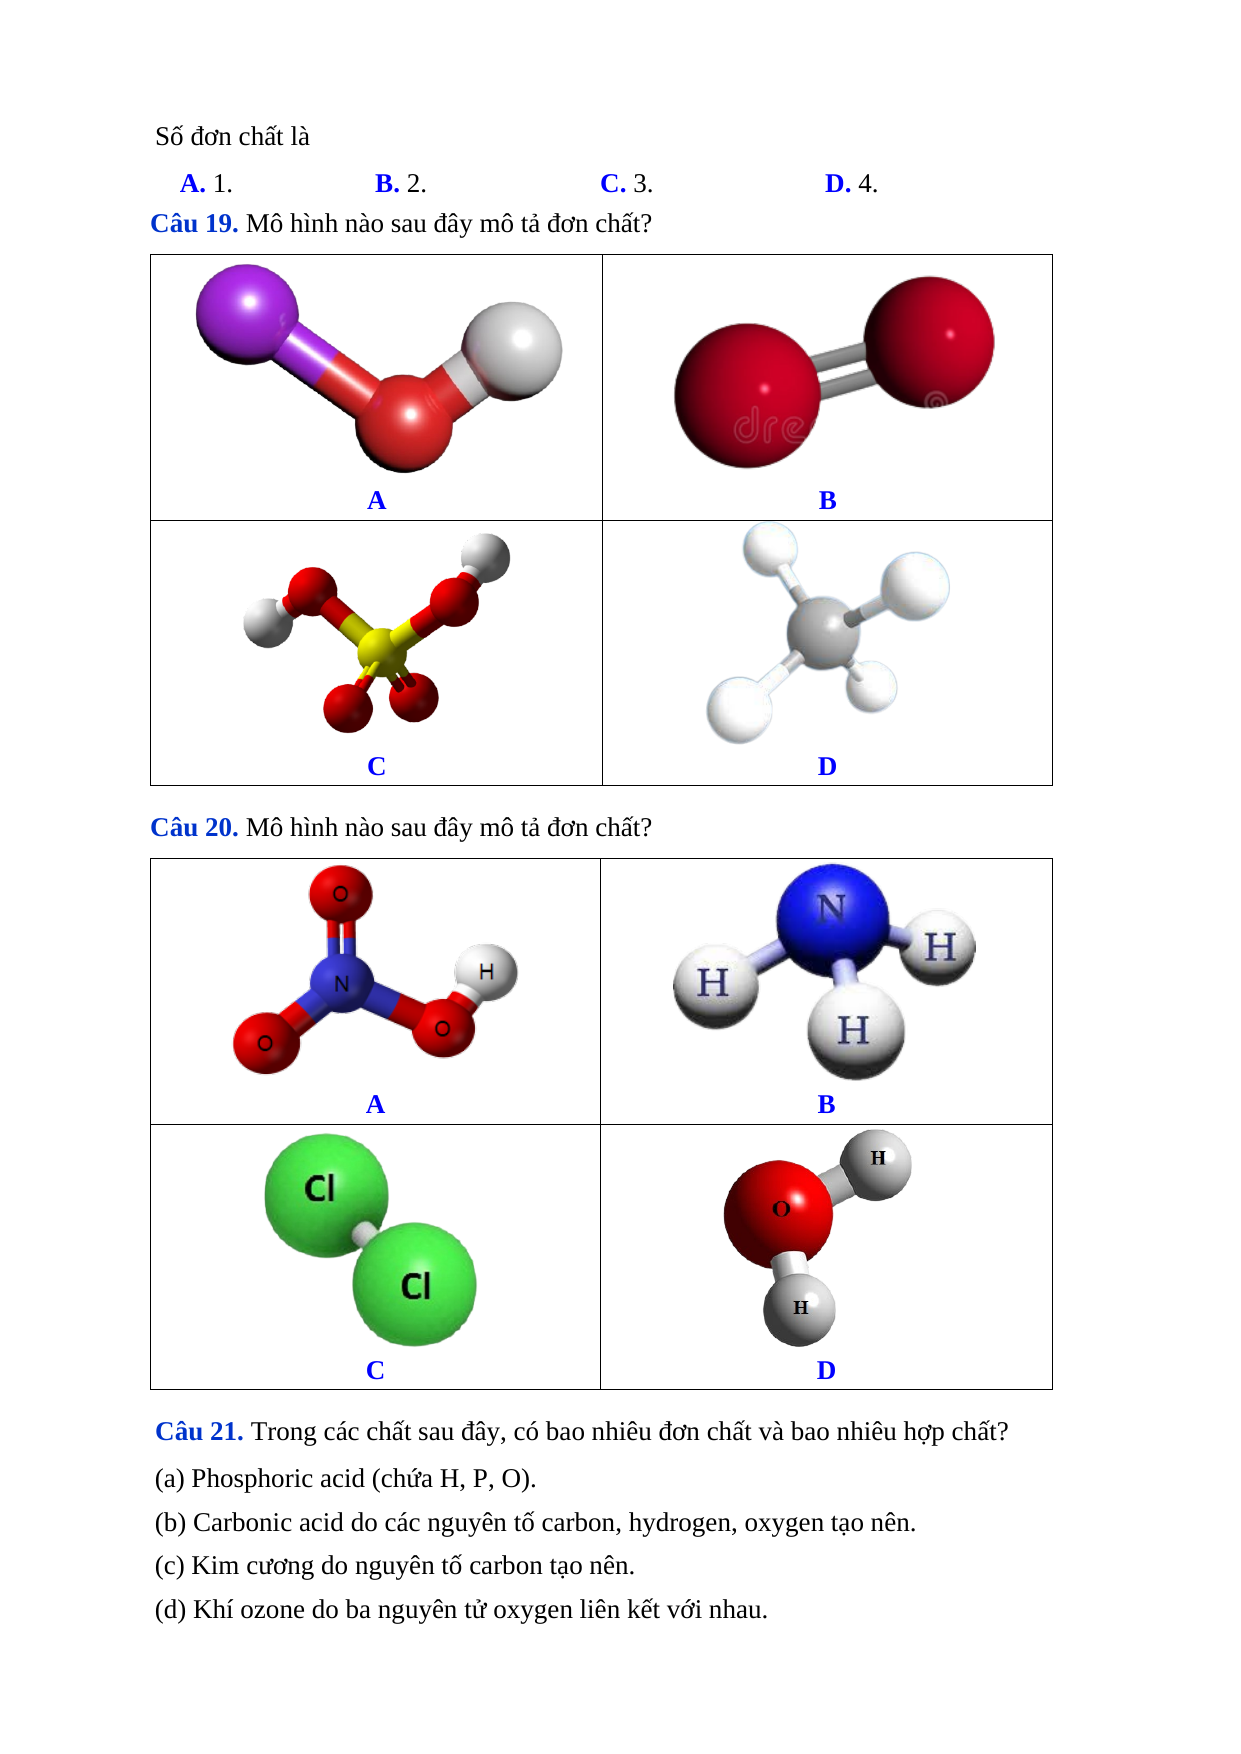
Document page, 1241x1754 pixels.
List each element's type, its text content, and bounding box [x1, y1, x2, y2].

table_cell C [151, 1354, 600, 1389]
text (b) Carbonic acid do các nguyên tố carbon, hydrogen, oxygen tạo nên. [154, 1506, 1048, 1537]
text (a) Phosphoric acid (chứa H, P, O). [154, 1462, 1048, 1493]
text Câu 20. Mô hình nào sau đây mô tả đơn chất? [150, 811, 1053, 842]
table_cell [603, 521, 1052, 750]
picture [695, 1124, 958, 1350]
table_header [603, 255, 1052, 484]
table_cell C [151, 750, 602, 785]
text Câu 21. Trong các chất sau đây, có bao nhiêu đơn chất và bao nhiêu hợp chất? [155, 1415, 1048, 1447]
table_cell B [603, 484, 1052, 519]
text A. 1. B. 2. C. 3. D. 4. [150, 167, 1053, 198]
table_cell [151, 1125, 600, 1354]
table_header [151, 255, 602, 484]
table_header [601, 859, 1052, 1088]
picture [231, 520, 523, 746]
table_cell D [601, 1354, 1052, 1389]
table_cell B [601, 1088, 1052, 1124]
text (d) Khí ozone do ba nguyên tử oxygen liên kết với nhau. [154, 1593, 1048, 1624]
text Số đơn chất là [155, 120, 1048, 151]
picture [641, 254, 1014, 480]
text (c) Kim cương do nguyên tố carbon tạo nên. [154, 1549, 1048, 1580]
table_header [151, 859, 600, 1088]
picture [704, 520, 951, 746]
picture [226, 858, 525, 1084]
table_cell A [151, 1088, 600, 1124]
table_cell [601, 1125, 1052, 1354]
picture [673, 858, 976, 1084]
table_cell A [151, 484, 602, 519]
table_cell [151, 521, 602, 750]
picture [185, 254, 568, 480]
table_cell D [603, 750, 1052, 785]
text Câu 19. Mô hình nào sau đây mô tả đơn chất? [150, 207, 1053, 238]
picture [257, 1124, 494, 1350]
